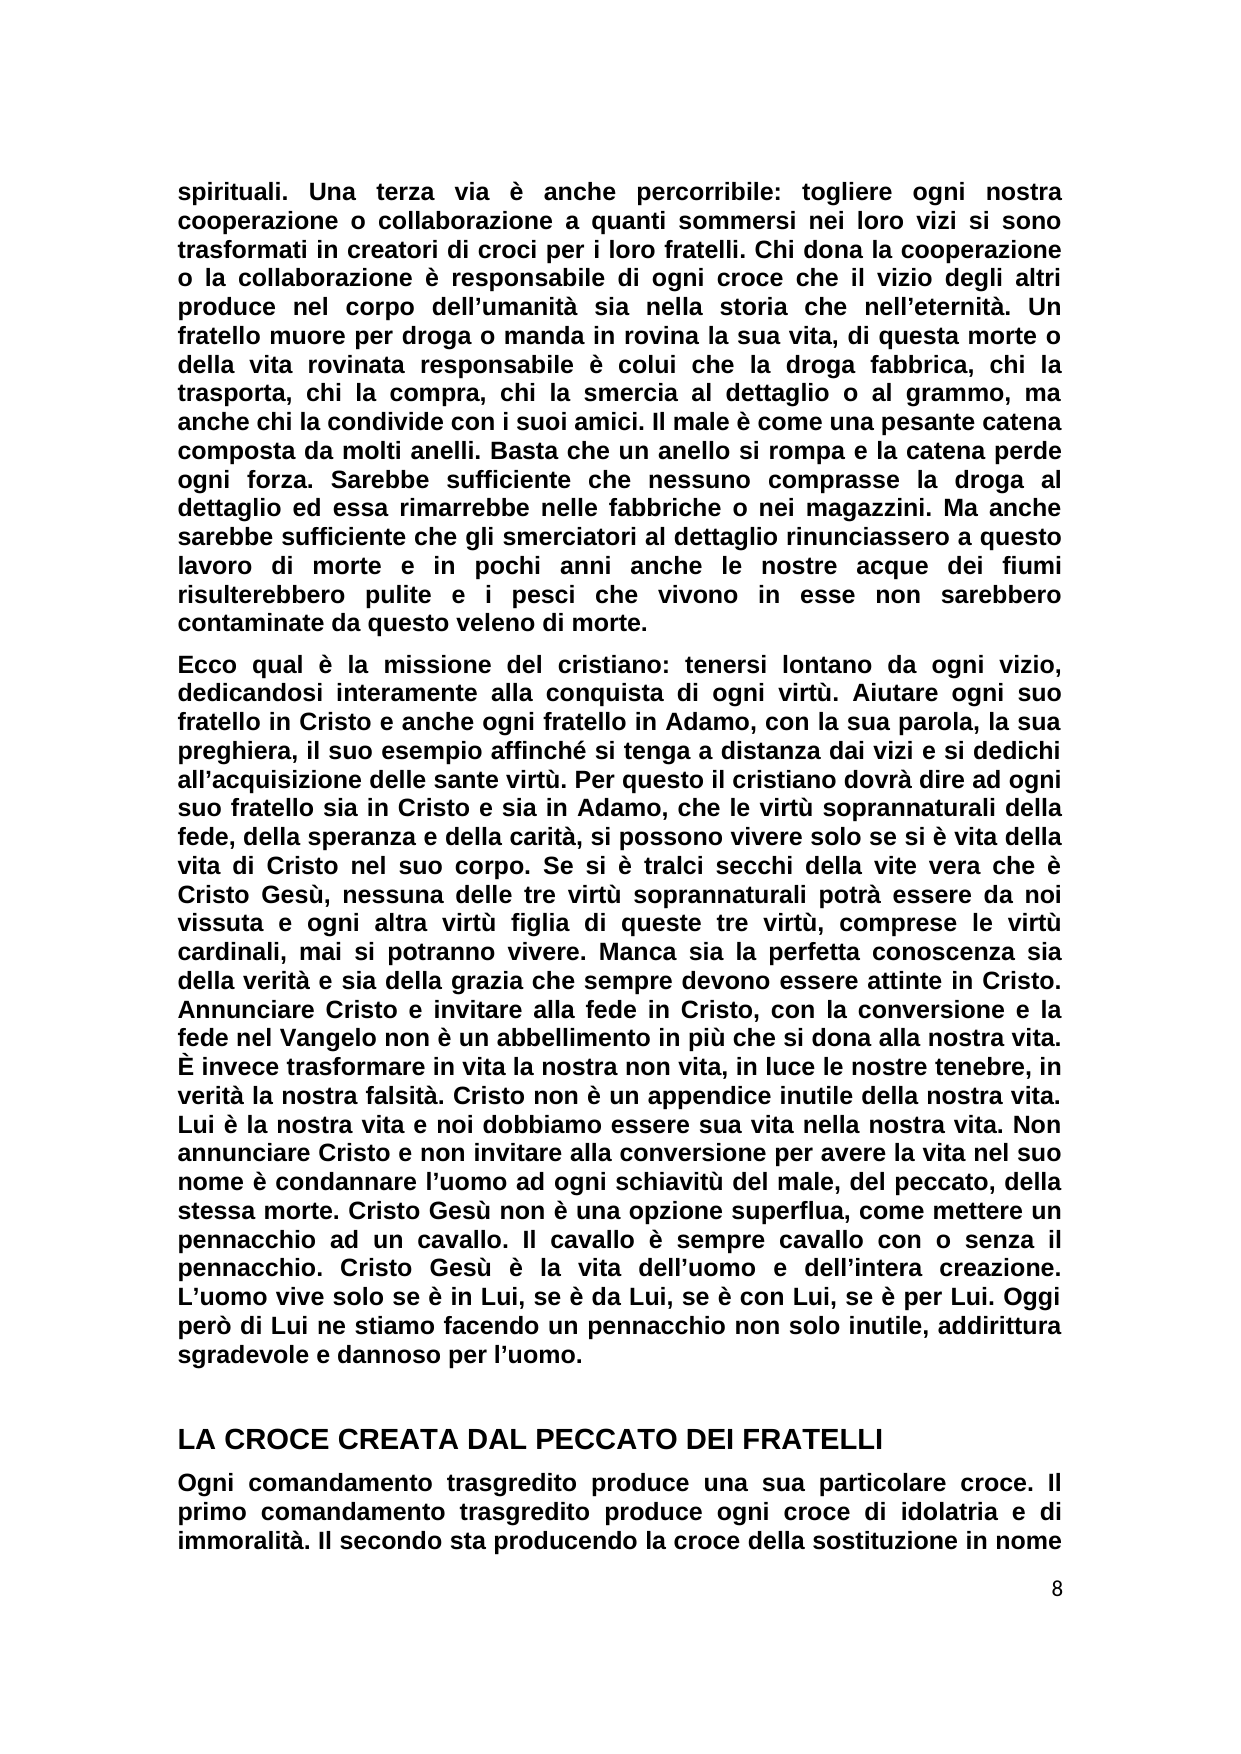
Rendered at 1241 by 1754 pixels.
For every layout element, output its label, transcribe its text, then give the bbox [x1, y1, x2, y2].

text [177, 1468, 1063, 1554]
text LA CROCE CREATA DAL PECCATO DEI FRATELLI [177, 1422, 1063, 1456]
text Ecco qual è la missione del cristiano: tenersi lontano da ogni vizio, dedicandosi interamente alla conquista di ogni virtù. Aiutare ogni suo fratello in Cristo e anche ogni fratello in Adamo, con la sua parola, la sua preghiera, il suo esempio affinché si tenga a distanza dai vizi e si dedichi all’acquisizione delle sante virtù. Per questo il cristiano dovrà dire ad ogni suo fratello sia in Cristo e sia in Adamo, che le virtù soprannaturali della fede, della speranza e della carità, si possono vivere solo se si è vita della vita di Cristo nel suo corpo. Se si è tralci secchi della vite vera che è Cristo Gesù, nessuna delle tre virtù soprannaturali potrà essere da noi vissuta e ogni altra virtù figlia di queste tre virtù, comprese le virtù cardinali, mai si potranno vivere. Manca sia la perfetta conoscenza sia della verità e sia della grazia che sempre devono essere attinte in Cristo. Annunciare Cristo e invitare alla fede in Cristo, con la conversione e la fede nel Vangelo non è un abbellimento in più che si dona alla nostra vita. È invece trasformare in vita la nostra non vita, in luce le nostre tenebre, in verità la nostra falsità. Cristo non è un appendice inutile della nostra vita. Lui è la nostra vita e noi dobbiamo essere sua vita nella nostra vita. Non annunciare Cristo e non invitare alla conversione per avere la vita nel suo nome è condannare l’uomo ad ogni schiavitù del male, del peccato, della stessa morte. Cristo Gesù non è una opzione superflua, come mettere un pennacchio ad un cavallo. Il cavallo è sempre cavallo con o senza il pennacchio. Cristo Gesù è la vita dell’uomo e dell’intera creazione. L’uomo vive solo se è in Lui, se è da Lui, se è con Lui, se è per Lui. Oggi però di Lui ne stiamo facendo un pennacchio non solo inutile, addirittura sgradevole e dannoso per l’uomo. [177, 650, 1063, 1368]
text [177, 177, 1063, 637]
